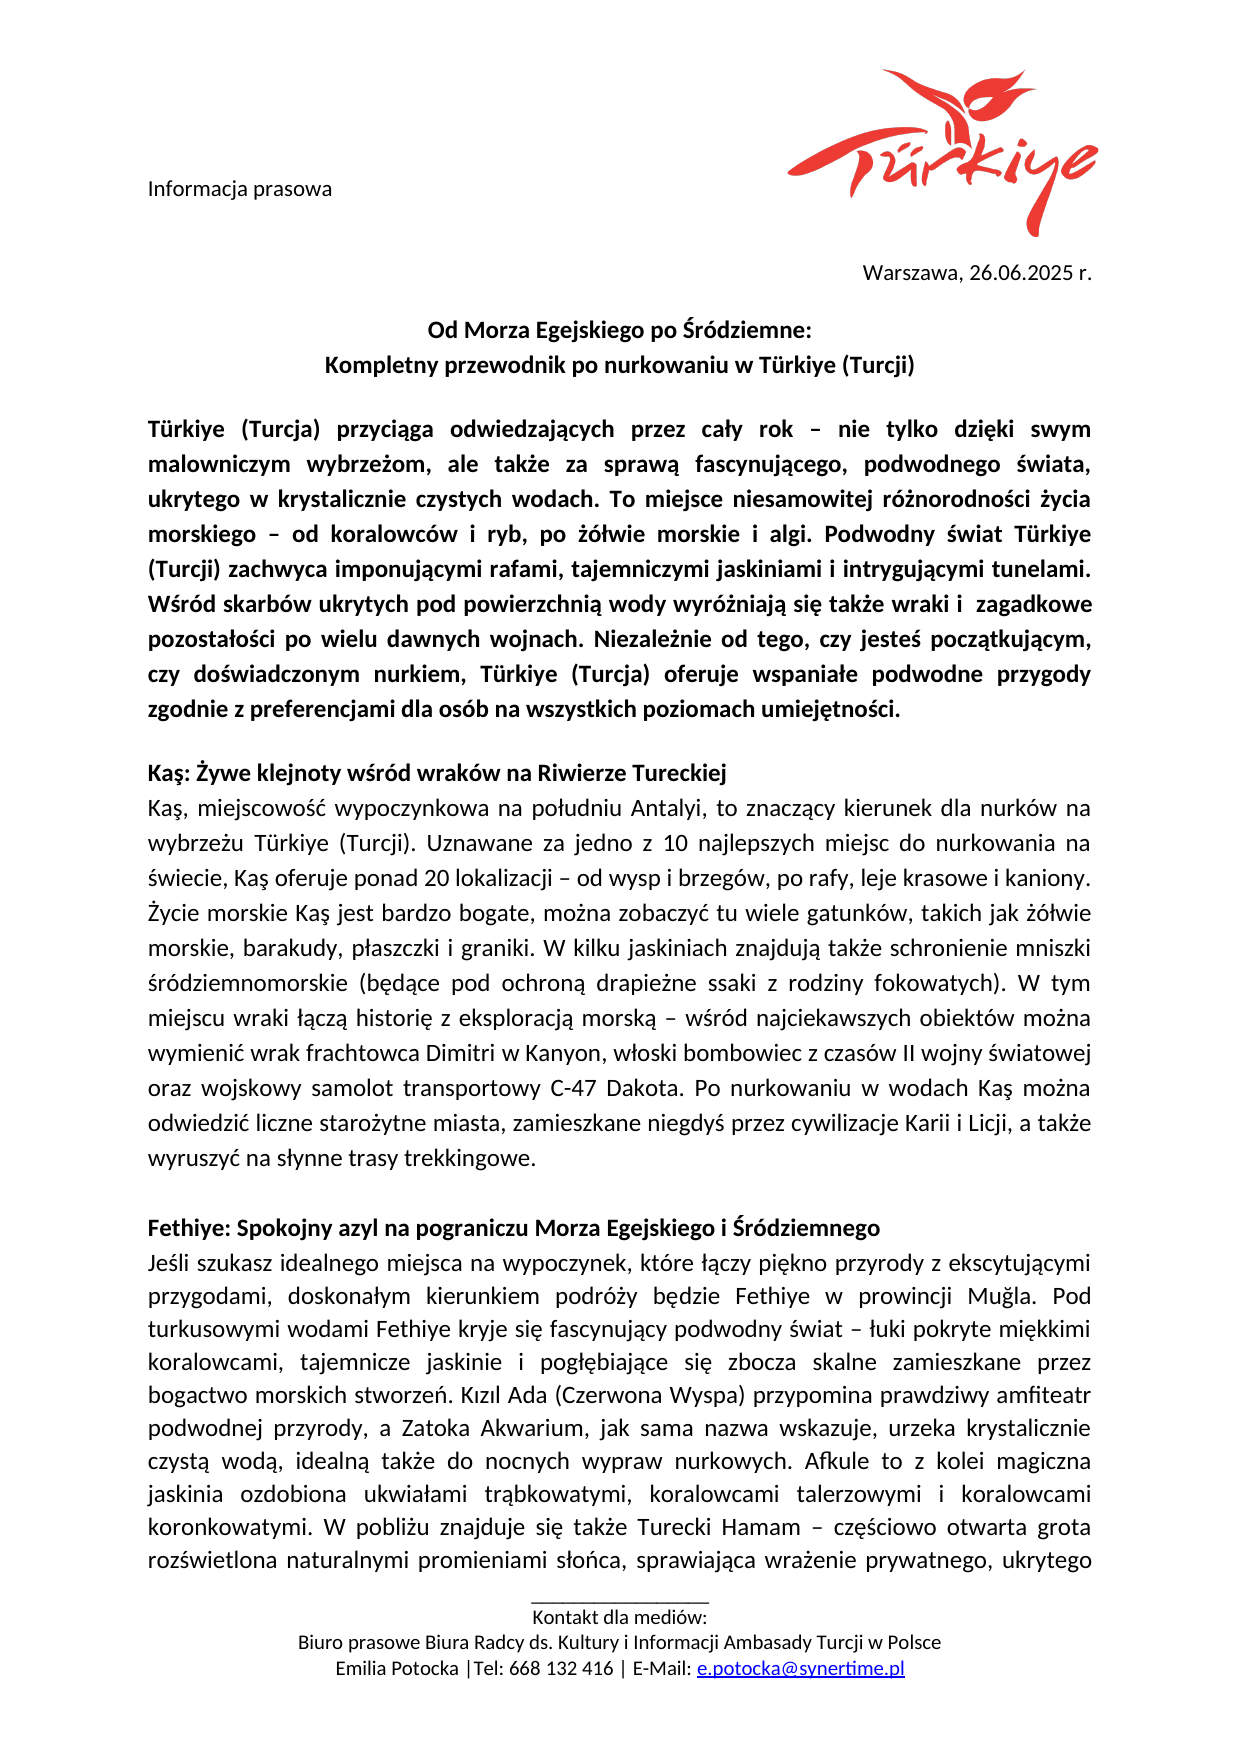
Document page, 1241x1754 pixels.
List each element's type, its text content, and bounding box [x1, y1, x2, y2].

picture [787, 69, 1099, 237]
text Kaş: Żywe klejnoty wśród wraków na Riwierze Tureckiej [148, 757, 1093, 788]
text Fethiye: Spokojny azyl na pograniczu Morza Egejskiego i Śródziemnego [148, 1212, 1093, 1243]
text Türkiye (Turcja) przyciąga odwiedzających przez cały rok – nie tylko dzięki swym malowniczym wybrzeżom, ale także za sprawą fascynującego, podwodnego świata, ukrytego w krystalicznie czystych wodach. To miejsce niesamowitej różnorodności życia morskiego – od koralowców i ryb, po żółwie morskie i algi. Podwodny świat Türkiye (Turcji) zachwyca imponującymi rafami, tajemniczymi jaskiniami i intrygującymi tunelami. Wśród skarbów ukrytych pod powierzchnią wody wyróżniają się także wraki i zagadkowe pozostałości po wielu dawnych wojnach. Niezależnie od tego, czy jesteś początkującym, czy doświadczonym nurkiem, Türkiye (Turcja) oferuje wspaniałe podwodne przygody zgodnie z preferencjami dla osób na wszystkich poziomach umiejętności. [148, 413, 1093, 724]
text Kaş, miejscowość wypoczynkowa na południu Antalyi, to znaczący kierunek dla nurków na wybrzeżu Türkiye (Turcji). Uznawane za jedno z 10 najlepszych miejsc do nurkowania na świecie, Kaş oferuje ponad 20 lokalizacji – od wysp i brzegów, po rafy, leje krasowe i kaniony. Życie morskie Kaş jest bardzo bogate, można zobaczyć tu wiele gatunków, takich jak żółwie morskie, barakudy, płaszczki i graniki. W kilku jaskiniach znajdują także schronienie mniszki śródziemnomorskie (będące pod ochroną drapieżne ssaki z rodziny fokowatych). W tym miejscu wraki łączą historię z eksploracją morską – wśród najciekawszych obiektów można wymienić wrak frachtowca Dimitri w Kanyon, włoski bombowiec z czasów II wojny światowej oraz wojskowy samolot transportowy C-47 Dakota. Po nurkowaniu w wodach Kaş można odwiedzić liczne starożytne miasta, zamieszkane niegdyś przez cywilizacje Karii i Licji, a także wyruszyć na słynne trasy trekkingowe. [148, 792, 1093, 1173]
text Od Morza Egejskiego po Śródziemne: [148, 314, 1093, 345]
text Kompletny przewodnik po nurkowaniu w Türkiye (Turcji) [148, 349, 1093, 380]
